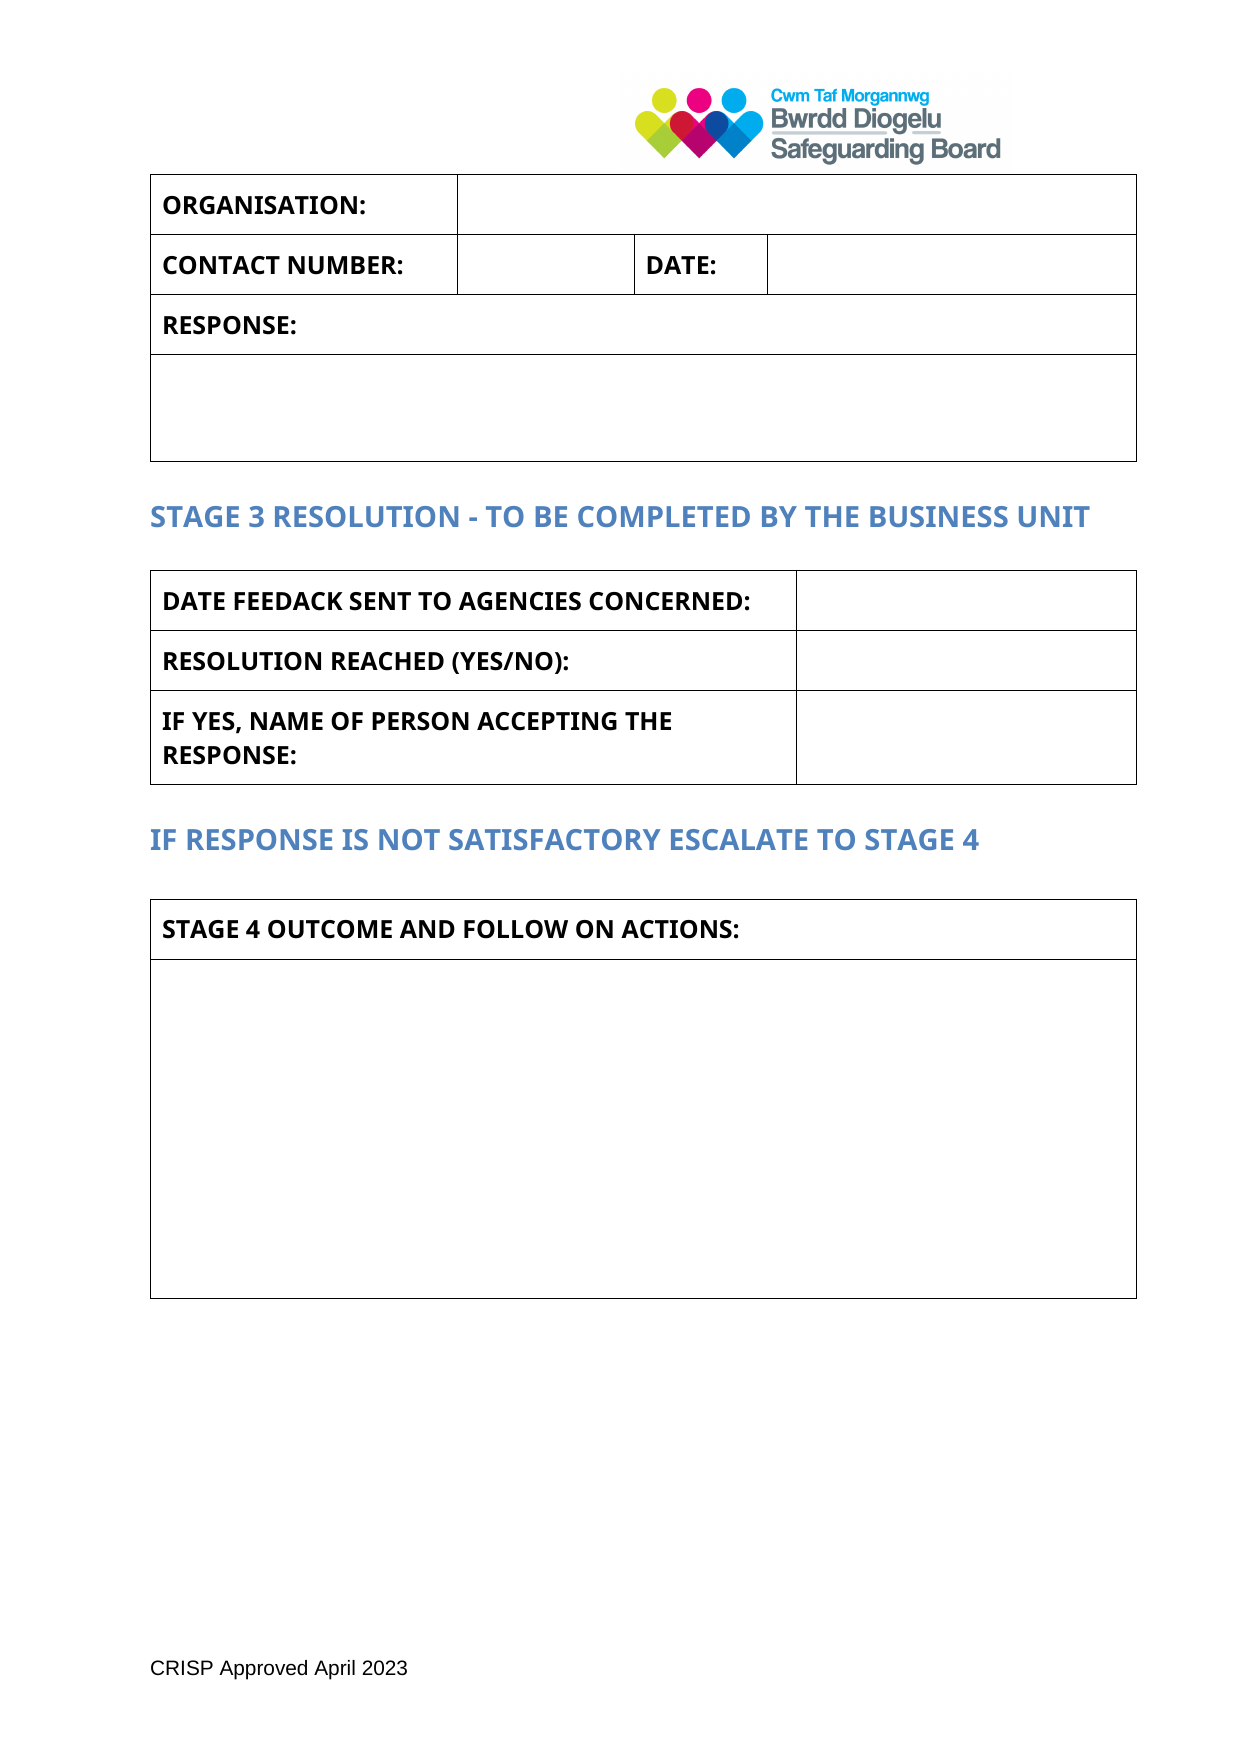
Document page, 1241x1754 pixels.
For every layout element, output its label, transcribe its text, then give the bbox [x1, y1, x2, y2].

table_cell ORGANISATION: [151, 175, 457, 234]
table_cell IF YES, NAME OF PERSON ACCEPTING THE RESPONSE: [151, 691, 796, 784]
text STAGE 3 RESOLUTION - TO BE COMPLETED BY THE BUSINESS UNIT [150, 496, 1106, 536]
text IF RESPONSE IS NOT SATISFACTORY ESCALATE TO STAGE 4 [150, 819, 1106, 859]
table_header DATE FEEDACK SENT TO AGENCIES CONCERNED: [151, 571, 796, 630]
table_cell RESOLUTION REACHED (YES/NO): [151, 631, 796, 690]
table_cell [458, 235, 634, 294]
table_header [797, 571, 1136, 630]
table_header STAGE 4 OUTCOME AND FOLLOW ON ACTIONS: [151, 900, 1136, 959]
table_cell [768, 235, 1136, 294]
table_cell [797, 631, 1136, 690]
table_cell DATE: [635, 235, 767, 294]
table_cell CONTACT NUMBER: [151, 235, 457, 294]
table_cell RESPONSE: [151, 295, 1136, 354]
table_cell [151, 355, 1136, 461]
picture [620, 73, 1014, 174]
table_cell [797, 691, 1136, 784]
table_cell [458, 175, 1136, 234]
table_cell [151, 960, 1136, 1298]
